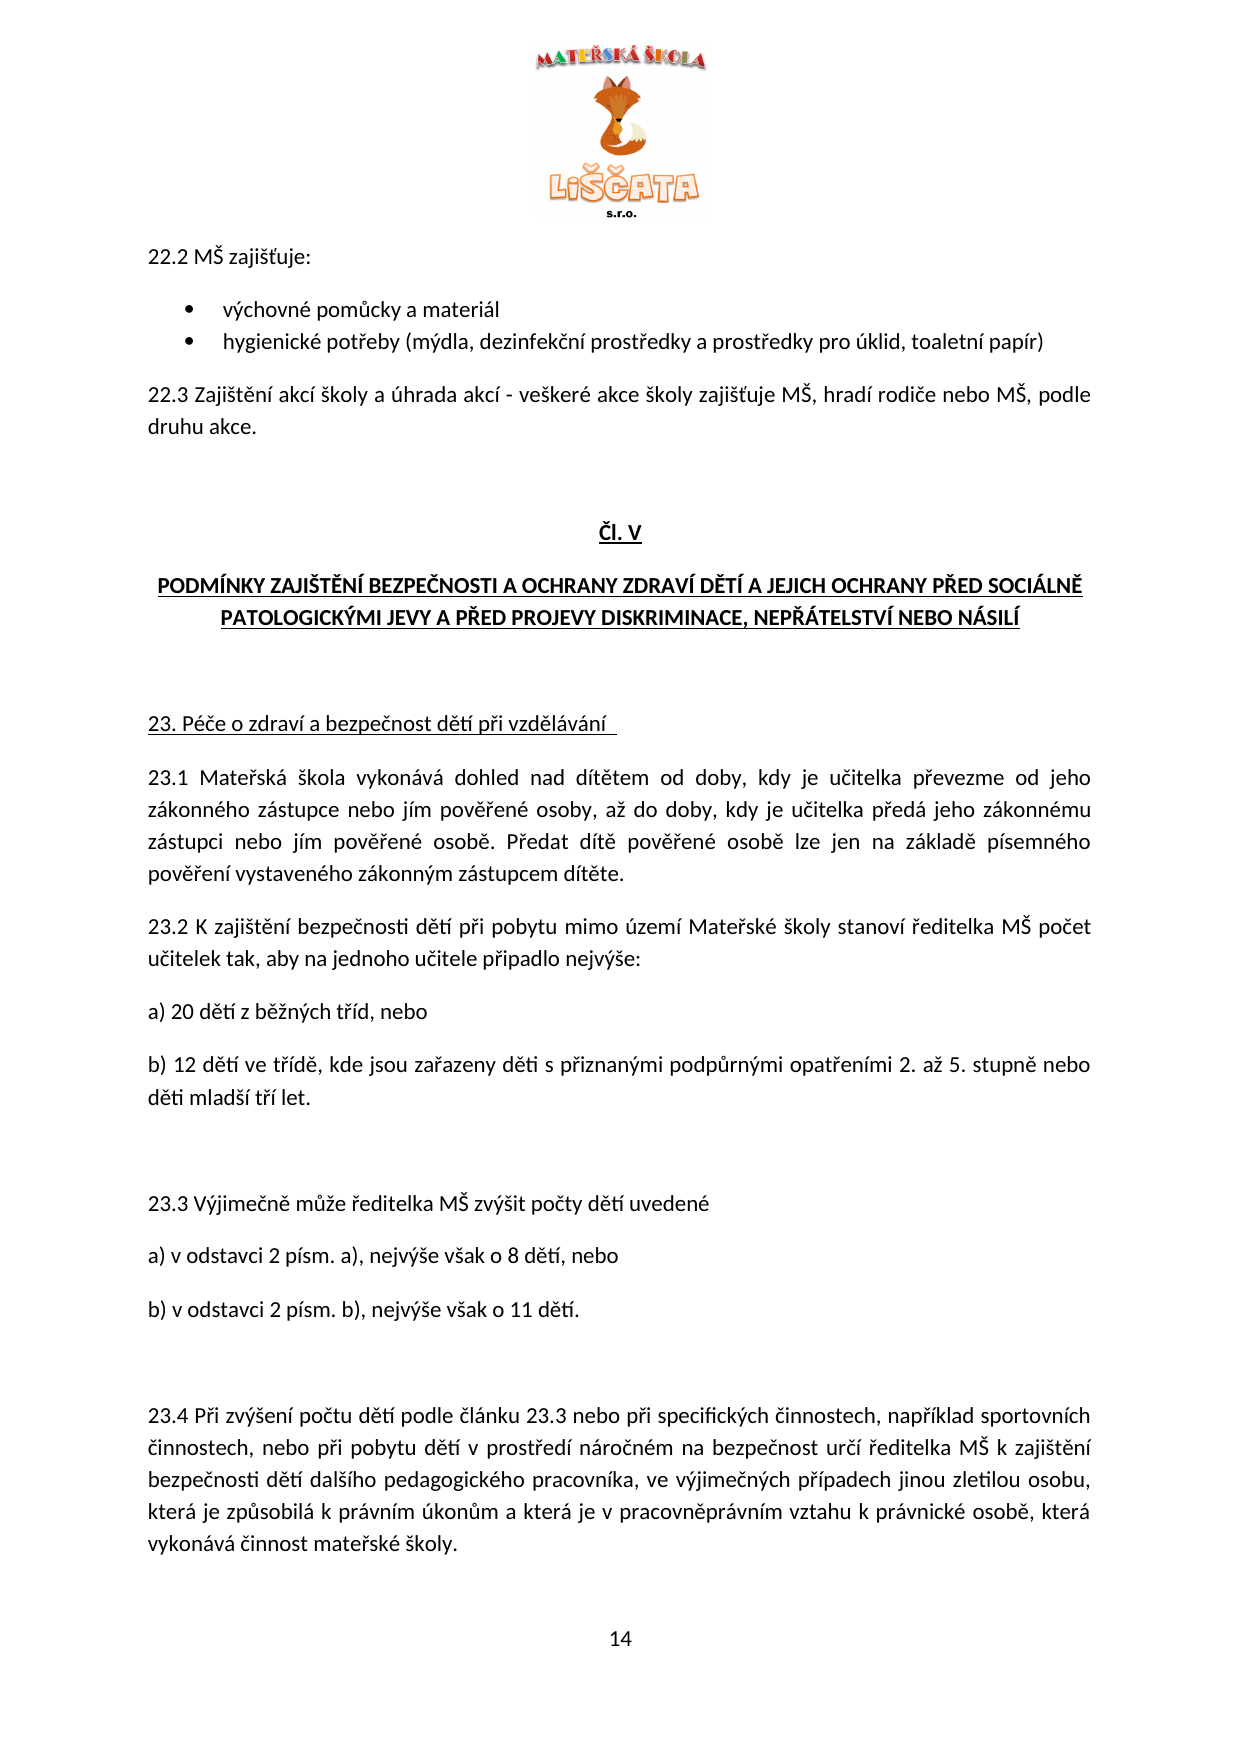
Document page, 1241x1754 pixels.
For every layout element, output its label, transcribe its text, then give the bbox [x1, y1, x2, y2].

text b) 12 dětí ve třídě, kde jsou zařazeny děti s přiznanými podpůrnými opatřeními 2. až 5. stupně nebo děti mladší tří let. [148, 1050, 1093, 1111]
text PODMÍNKY ZAJIŠTĚNÍ BEZPEČNOSTI A OCHRANY ZDRAVÍ DĚTÍ A JEJICH OCHRANY PŘED SOCIÁLNĚ PATOLOGICKÝMI JEVY A PŘED PROJEVY DISKRIMINACE, NEPŘÁTELSTVÍ NEBO NÁSILÍ [148, 571, 1093, 632]
list hygienické potřeby (mýdla, dezinfekční prostředky a prostředky pro úklid, toaletní papír) [185, 327, 1093, 355]
list výchovné pomůcky a materiál [185, 295, 1093, 323]
text 22.2 MŠ zajišťuje: [148, 242, 1093, 270]
text 23.2 K zajištění bezpečnosti dětí při pobytu mimo území Mateřské školy stanoví ředitelka MŠ počet učitelek tak, aby na jednoho učitele připadlo nejvýše: [148, 912, 1093, 972]
text 23.3 Výjimečně může ředitelka MŠ zvýšit počty dětí uvedené [148, 1189, 1093, 1217]
picture [532, 40, 711, 219]
text 23.1 Mateřská škola vykonává dohled nad dítětem od doby, kdy je učitelka převezme od jeho zákonného zástupce nebo jím pověřené osoby, až do doby, kdy je učitelka předá jeho zákonnému zástupci nebo jím pověřené osobě. Předat dítě pověřené osobě lze jen na základě písemného pověření vystaveného zákonným zástupcem dítěte. [148, 763, 1093, 887]
text 23. Péče o zdraví a bezpečnost dětí při vzdělávání [148, 709, 1093, 738]
text Čl. V [148, 518, 1093, 546]
text a) v odstavci 2 písm. a), nejvýše však o 8 dětí, nebo [148, 1242, 1093, 1270]
text b) v odstavci 2 písm. b), nejvýše však o 11 dětí. [148, 1295, 1093, 1323]
text 22.3 Zajištění akcí školy a úhrada akcí - veškeré akce školy zajišťuje MŠ, hradí rodiče nebo MŠ, podle druhu akce. [148, 380, 1093, 440]
text 23.4 Při zvýšení počtu dětí podle článku 23.3 nebo při specifických činnostech, například sportovních činnostech, nebo při pobytu dětí v prostředí náročném na bezpečnost určí ředitelka MŠ k zajištění bezpečnosti dětí dalšího pedagogického pracovníka, ve výjimečných případech jinou zletilou osobu, která je způsobilá k právním úkonům a která je v pracovněprávním vztahu k právnické osobě, která vykonává činnost mateřské školy. [148, 1401, 1093, 1557]
text a) 20 dětí z běžných tříd, nebo [148, 997, 1093, 1025]
